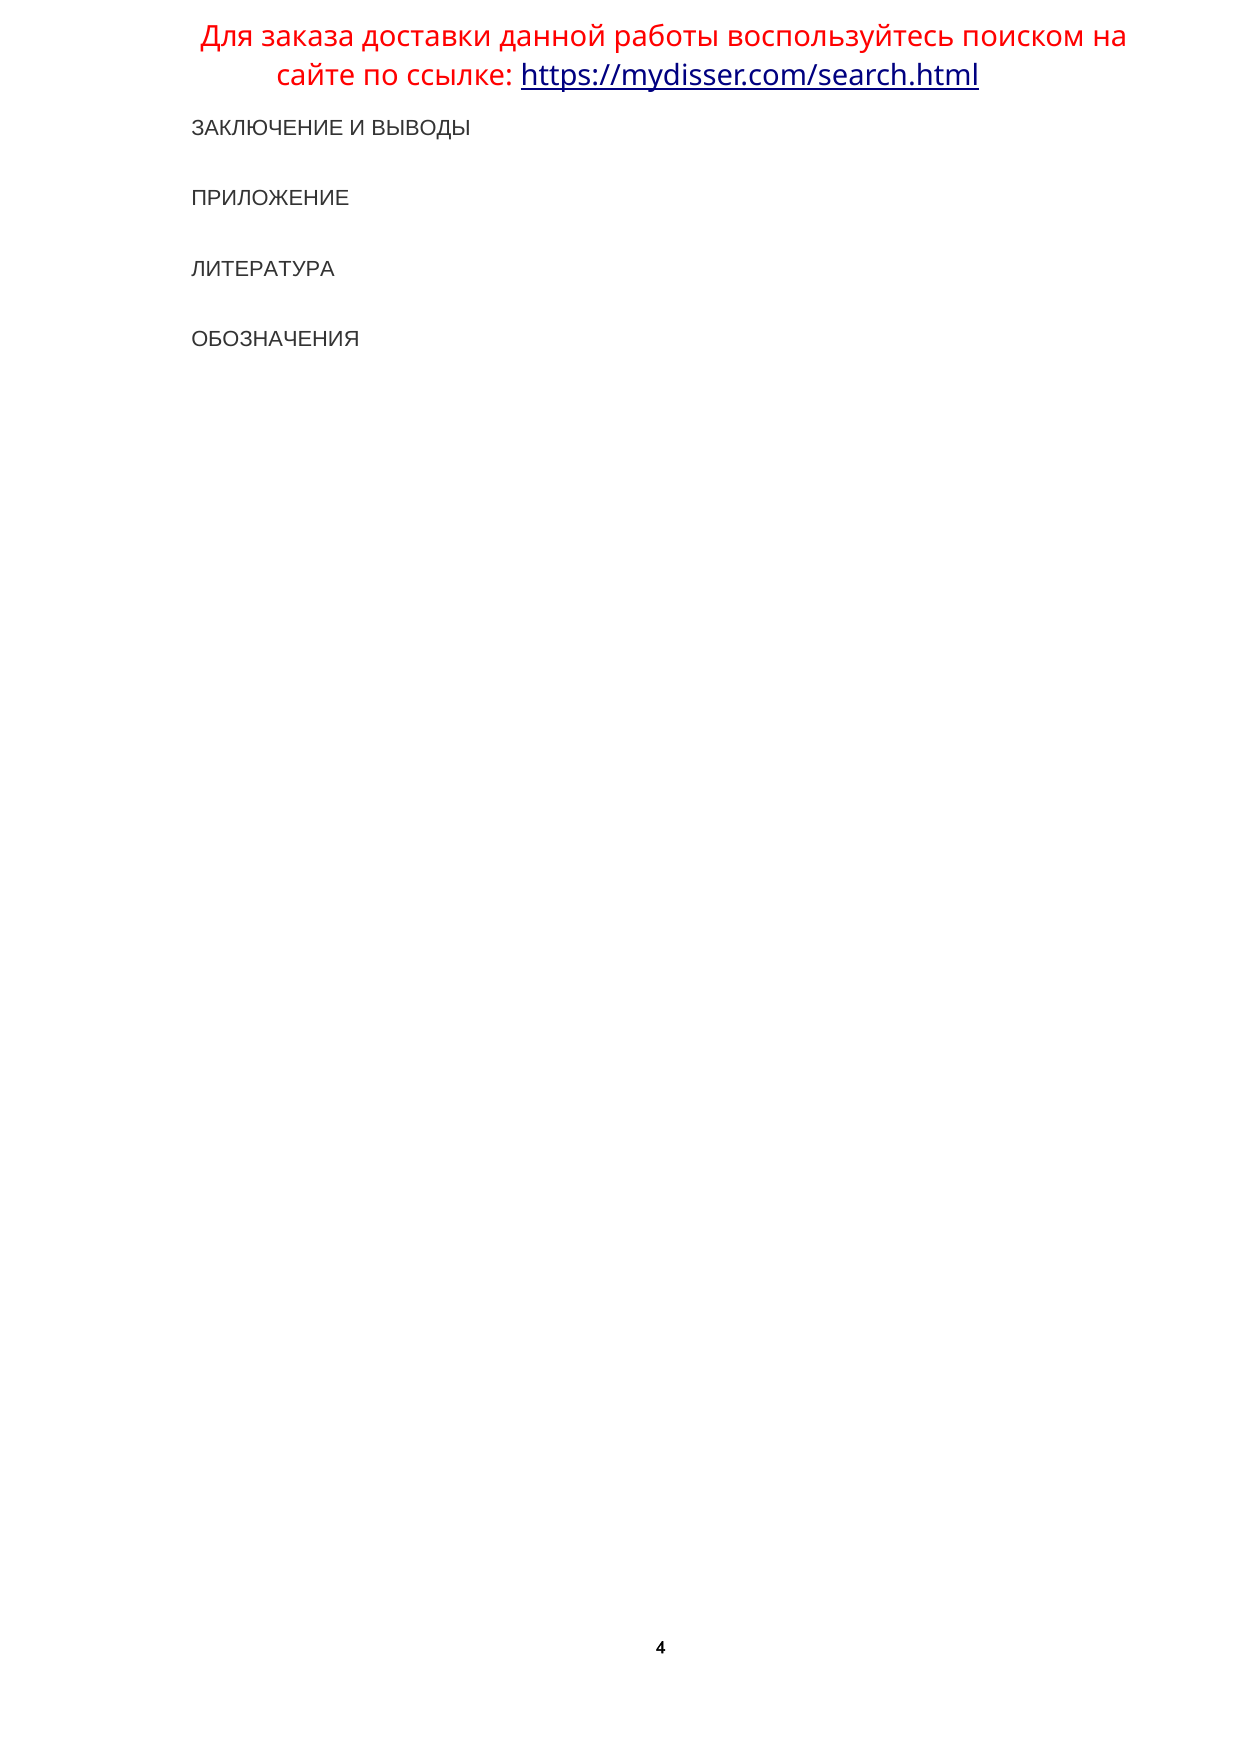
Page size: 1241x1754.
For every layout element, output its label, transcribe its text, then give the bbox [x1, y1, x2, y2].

text ЛИТЕРАТУРА [103, 256, 1152, 281]
text ПРИЛОЖЕНИЕ [103, 185, 1152, 211]
text ОБОЗНАЧЕНИЯ [103, 326, 1152, 351]
text ЗАКЛЮЧЕНИЕ И ВЫВОДЫ [103, 115, 1152, 140]
